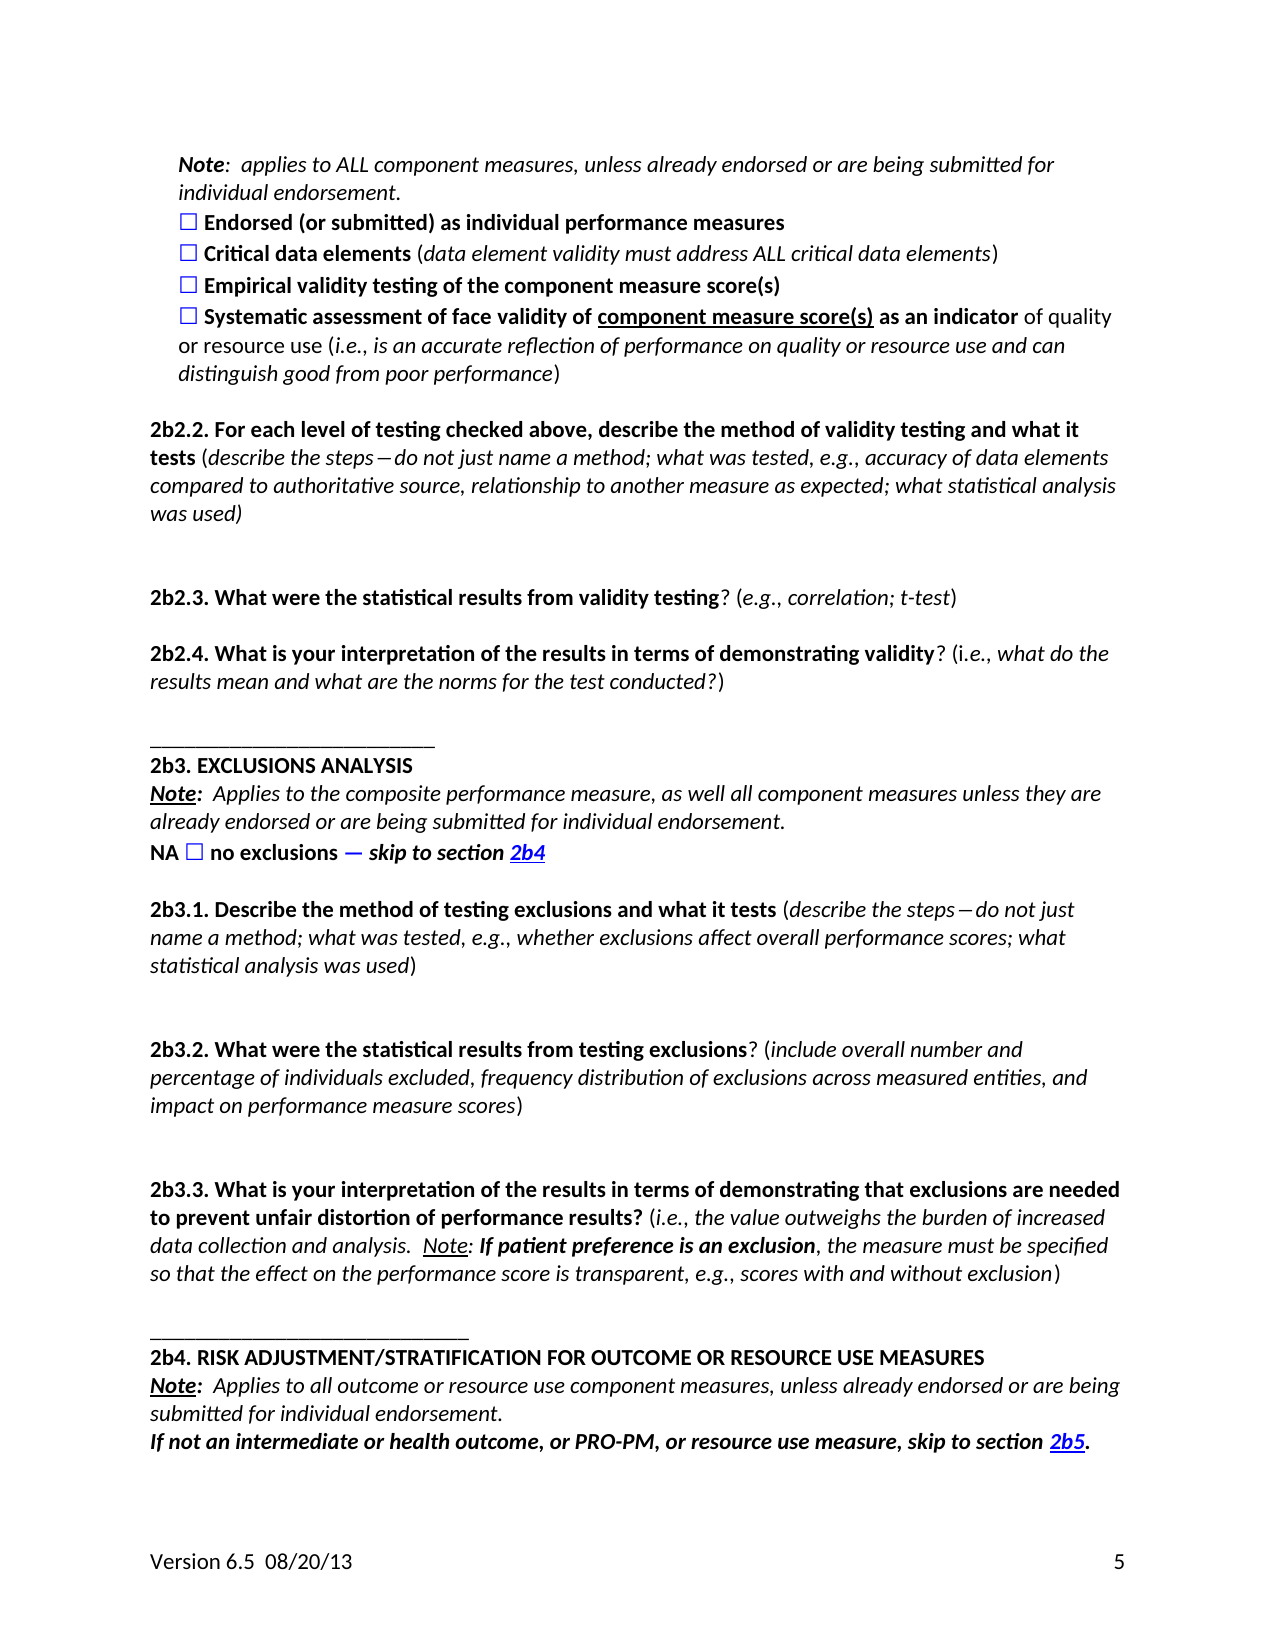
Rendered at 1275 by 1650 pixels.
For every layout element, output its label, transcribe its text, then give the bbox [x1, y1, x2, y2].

text 2b3.1. Describe the method of testing exclusions and what it tests (describe the steps―do not just name a method; what was tested, e.g., whether exclusions affect overall performance scores; what statistical analysis was used) [150, 895, 1125, 1007]
text 2b2.4. What is your interpretation of the results in terms of demonstrating validity? (i.e., what do the results mean and what are the norms for the test conducted?) [150, 639, 1125, 723]
text Systematic assessment of face validity of component measure score(s) as an indicator of quality or resource use (i.e., is an accurate reflection of performance on quality or resource use and can distinguish good from poor performance) [178, 300, 1125, 387]
text 2b4. RISK ADJUSTMENT/STRATIFICATION FOR OUTCOME OR RESOURCE USE MEASURES [150, 1343, 1125, 1371]
text 2b3.3. What is your interpretation of the results in terms of demonstrating that exclusions are needed to prevent unfair distortion of performance results? (i.e., the value outweighs the burden of increased data collection and analysis. Note: If patient preference is an exclusion, the measure must be specified so that the effect on the performance score is transparent, e.g., scores with and without exclusion) [150, 1175, 1125, 1315]
text NA no exclusions — skip to section 2b4 [150, 835, 1125, 867]
text 2b2.2. For each level of testing checked above, describe the method of validity testing and what it tests (describe the steps―do not just name a method; what was tested, e.g., accuracy of data elements compared to authoritative source, relationship to another measure as expected; what statistical analysis was used) [150, 415, 1125, 555]
text 2b3. EXCLUSIONS ANALYSIS [150, 751, 1125, 779]
text Empirical validity testing of the component measure score(s) [150, 268, 1125, 300]
text 2b3.2. What were the statistical results from testing exclusions? (include overall number and percentage of individuals excluded, frequency distribution of exclusions across measured entities, and impact on performance measure scores) [150, 1035, 1125, 1147]
text ____________________________ [150, 1315, 1125, 1343]
text Note: Applies to all outcome or resource use component measures, unless already endorsed or are being submitted for individual endorsement. If not an intermediate or health outcome, or PRO-PM, or resource use measure, skip to section 2b5. [150, 1371, 1125, 1455]
text Note: applies to ALL component measures, unless already endorsed or are being submitted for individual endorsement. [178, 150, 1125, 206]
text Endorsed (or submitted) as individual performance measures [150, 206, 1125, 237]
text _________________________ [150, 723, 1125, 751]
text 2b2.3. What were the statistical results from validity testing? (e.g., correlation; t-test) [150, 583, 1125, 639]
text Note: Applies to the composite performance measure, as well all component measures unless they are already endorsed or are being submitted for individual endorsement. [150, 779, 1125, 835]
text Critical data elements (data element validity must address ALL critical data elements) [150, 237, 1125, 268]
